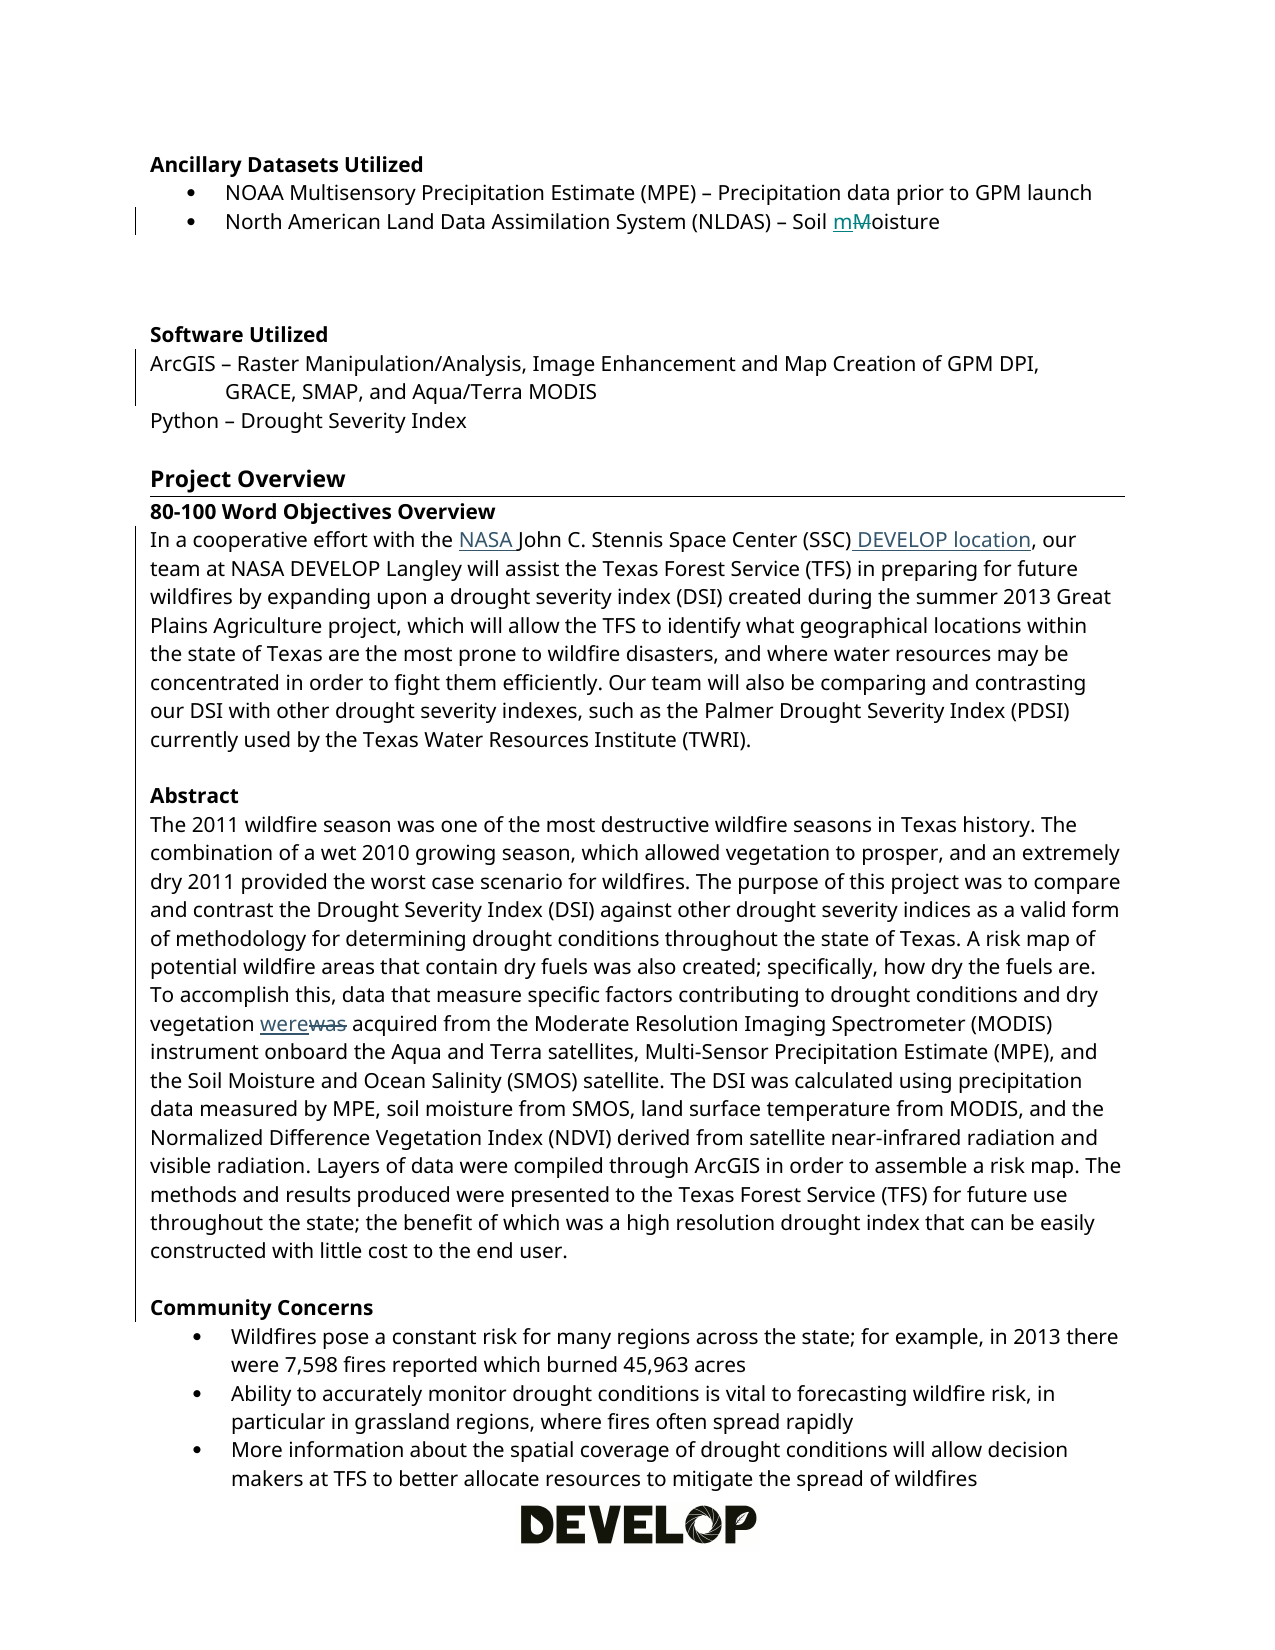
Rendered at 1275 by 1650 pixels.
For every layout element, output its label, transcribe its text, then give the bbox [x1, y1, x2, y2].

text In a cooperative effort with the John C. Stennis Space Center (SSC), our team at NASA DEVELOP Langley will assist the Texas Forest Service (TFS) in preparing for future wildfires by expanding upon a drought severity index (DSI) created during the summer 2013 Great Plains Agriculture project, which will allow the TFS to identify what geographical locations within the state of Texas are the most prone to wildfire disasters, and where water resources may be concentrated in order to fight them efficiently. Our team will also be comparing and contrasting our DSI with other drought severity indexes, such as the Palmer Drought Severity Index (PDSI) currently used by the Texas Water Resources Institute (TWRI). [150, 526, 1125, 753]
list North American Land Data Assimilation System (NLDAS) – Soil oisture [187, 207, 1125, 235]
list NOAA Multisensory Precipitation Estimate (MPE) – Precipitation data prior to GPM launch [187, 178, 1125, 207]
text Project Overview [150, 463, 1125, 496]
list More information about the spatial coverage of drought conditions will allow decision makers at TFS to better allocate resources to mitigate the spread of wildfires [193, 1436, 1125, 1492]
text Software Utilized [150, 321, 1125, 349]
text Ancillary Datasets Utilized [150, 150, 1125, 178]
text Python – Drought Severity Index [150, 406, 1125, 434]
list Wildfires pose a constant risk for many regions across the state; for example, in 2013 there were 7,598 fires reported which burned 45,963 acres [193, 1322, 1125, 1379]
text Abstract [150, 782, 1125, 810]
list Ability to accurately monitor drought conditions is vital to forecasting wildfire risk, in particular in grassland regions, where fires often spread rapidly [193, 1379, 1125, 1436]
picture [514, 1503, 761, 1551]
text GRACE, SMAP, and Aqua/Terra MODIS [150, 377, 1125, 406]
text 80-100 Word Objectives Overview [150, 497, 1125, 526]
text ArcGIS – Raster Manipulation/Analysis, Image Enhancement and Map Creation of GPM DPI, [150, 349, 1125, 377]
text Community Concerns [150, 1293, 1125, 1322]
text The 2011 wildfire season was one of the most destructive wildfire seasons in Texas history. The combination of a wet 2010 growing season, which allowed vegetation to prosper, and an extremely dry 2011 provided the worst case scenario for wildfires. The purpose of this project was to compare and contrast the Drought Severity Index (DSI) against other drought severity indices as a valid form of methodology for determining drought conditions throughout the state of Texas. A risk map of potential wildfire areas that contain dry fuels was also created; specifically, how dry the fuels are. To accomplish this, data that measure specific factors contributing to drought conditions and dry vegetation acquired from the Moderate Resolution Imaging Spectrometer (MODIS) instrument onboard the Aqua and Terra satellites, Multi-Sensor Precipitation Estimate (MPE), and the Soil Moisture and Ocean Salinity (SMOS) satellite. The DSI was calculated using precipitation data measured by MPE, soil moisture from SMOS, land surface temperature from MODIS, and the Normalized Difference Vegetation Index (NDVI) derived from satellite near-infrared radiation and visible radiation. Layers of data were compiled through ArcGIS in order to assemble a risk map. The methods and results produced were presented to the Texas Forest Service (TFS) for future use throughout the state; the benefit of which was a high resolution drought index that can be easily constructed with little cost to the end user. [150, 810, 1125, 1265]
